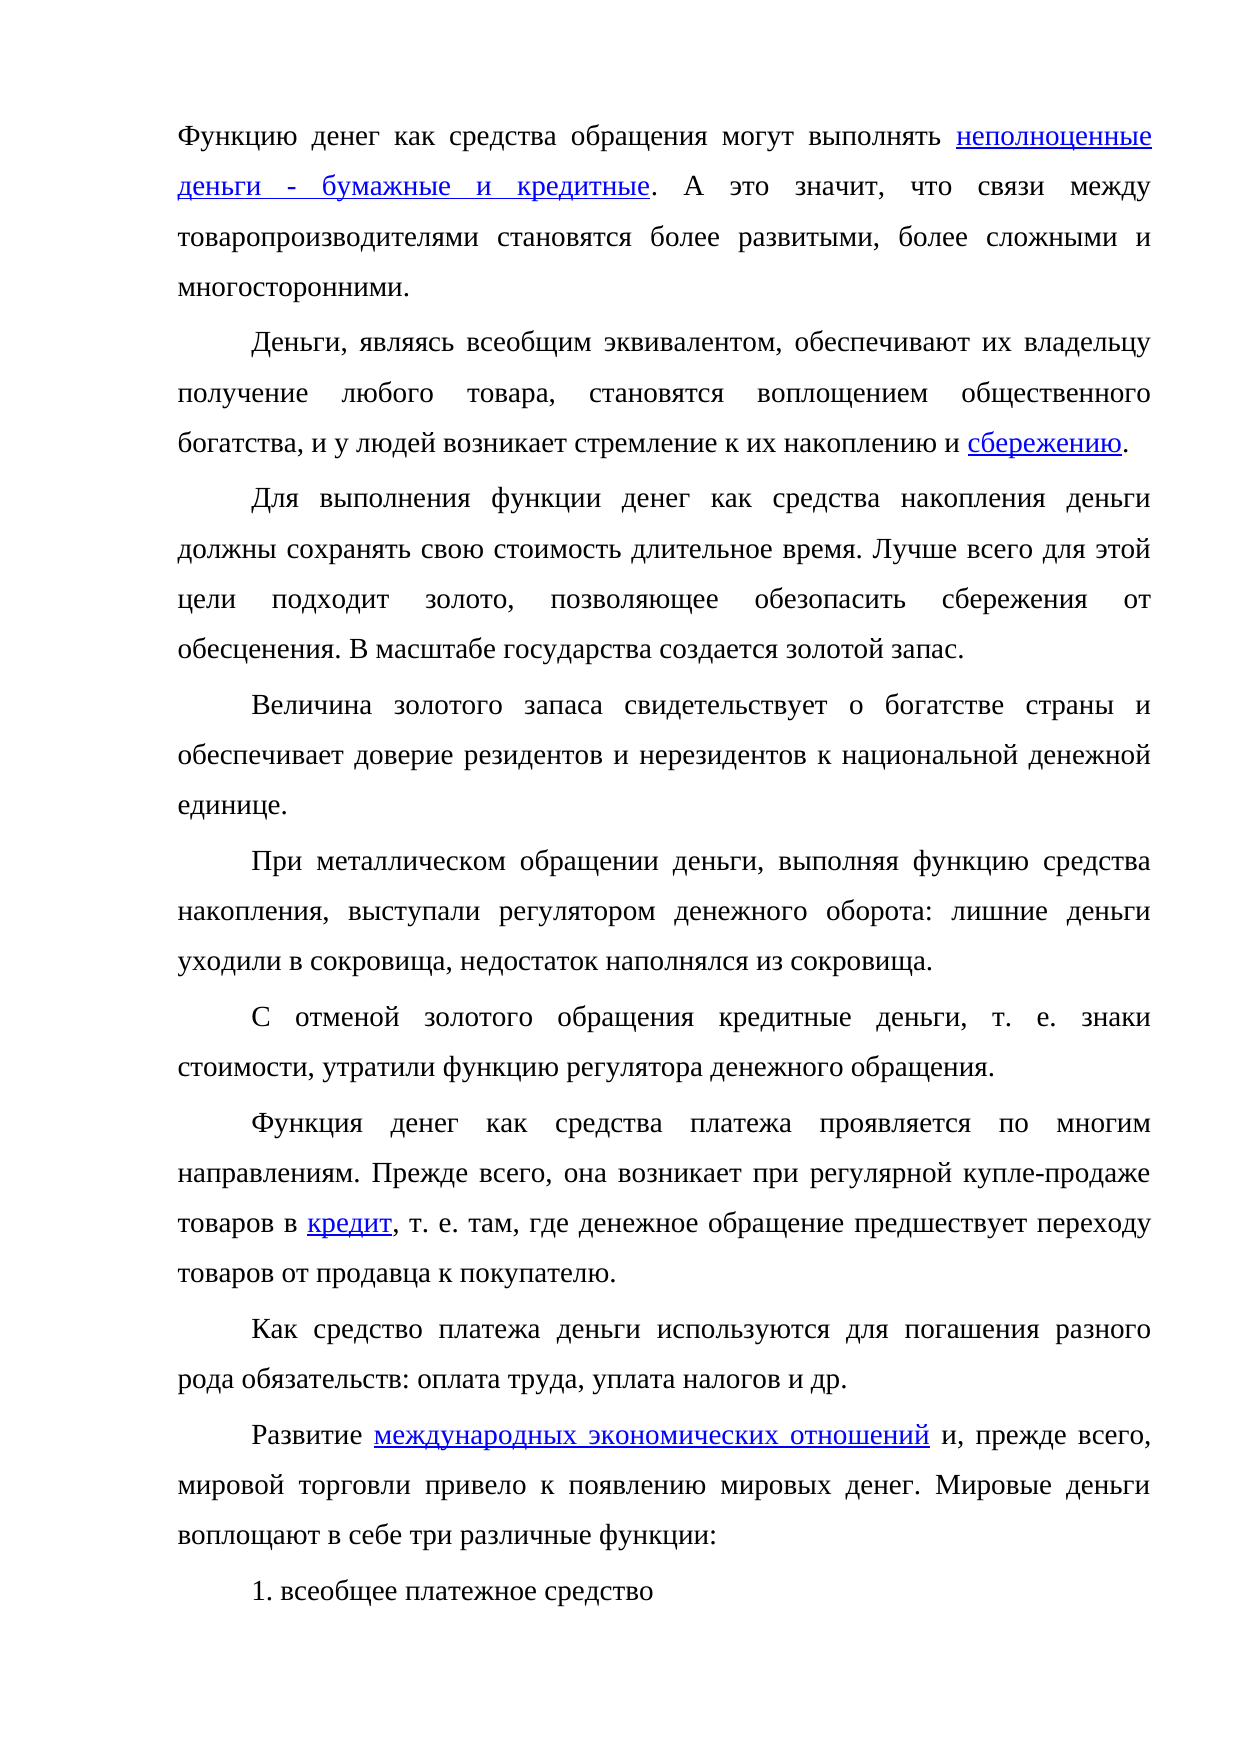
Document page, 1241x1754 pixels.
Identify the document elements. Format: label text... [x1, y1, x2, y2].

text Развитие международных экономических отношений и, прежде всего, мировой торговли привело к появлению мировых денег. Мировые деньги воплощают в себе три различные функции: [177, 1417, 1152, 1551]
text 1. всеобщее платежное средство [177, 1573, 1152, 1606]
text При металлическом обращении деньги, выполняя функцию средства накопления, выступали регулятором денежного оборота: лишние деньги уходили в сокровища, недостаток наполнялся из сокровища. [177, 843, 1152, 977]
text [177, 118, 1152, 303]
text Деньги, являясь всеобщим эквивалентом, обеспечивают их владельцу получение любого товара, становятся воплощением общественного богатства, и у людей возникает стремление к их накоплению и сбережению. [177, 324, 1152, 459]
text Величина золотого запаса свидетельствует о богатстве страны и обеспечивает доверие резидентов и нерезидентов к национальной денежной единице. [177, 687, 1152, 821]
text Функция денег как средства платежа проявляется по многим направлениям. Прежде всего, она возникает при регулярной купле-продаже товаров в кредит, т. е. там, где денежное обращение предшествует переходу товаров от продавца к покупателю. [177, 1105, 1152, 1289]
text Для выполнения функции денег как средства накопления деньги должны сохранять свою стоимость длительное время. Лучше всего для этой цели подходит золото, позволяющее обезопасить сбережения от обесценения. В масштабе государства создается золотой запас. [177, 481, 1152, 665]
text С отменой золотого обращения кредитные деньги, т. е. знаки стоимости, утратили функцию регулятора денежного обращения. [177, 999, 1152, 1083]
text Как средство платежа деньги используются для погашения разного рода обязательств: оплата труда, уплата налогов и др. [177, 1311, 1152, 1395]
